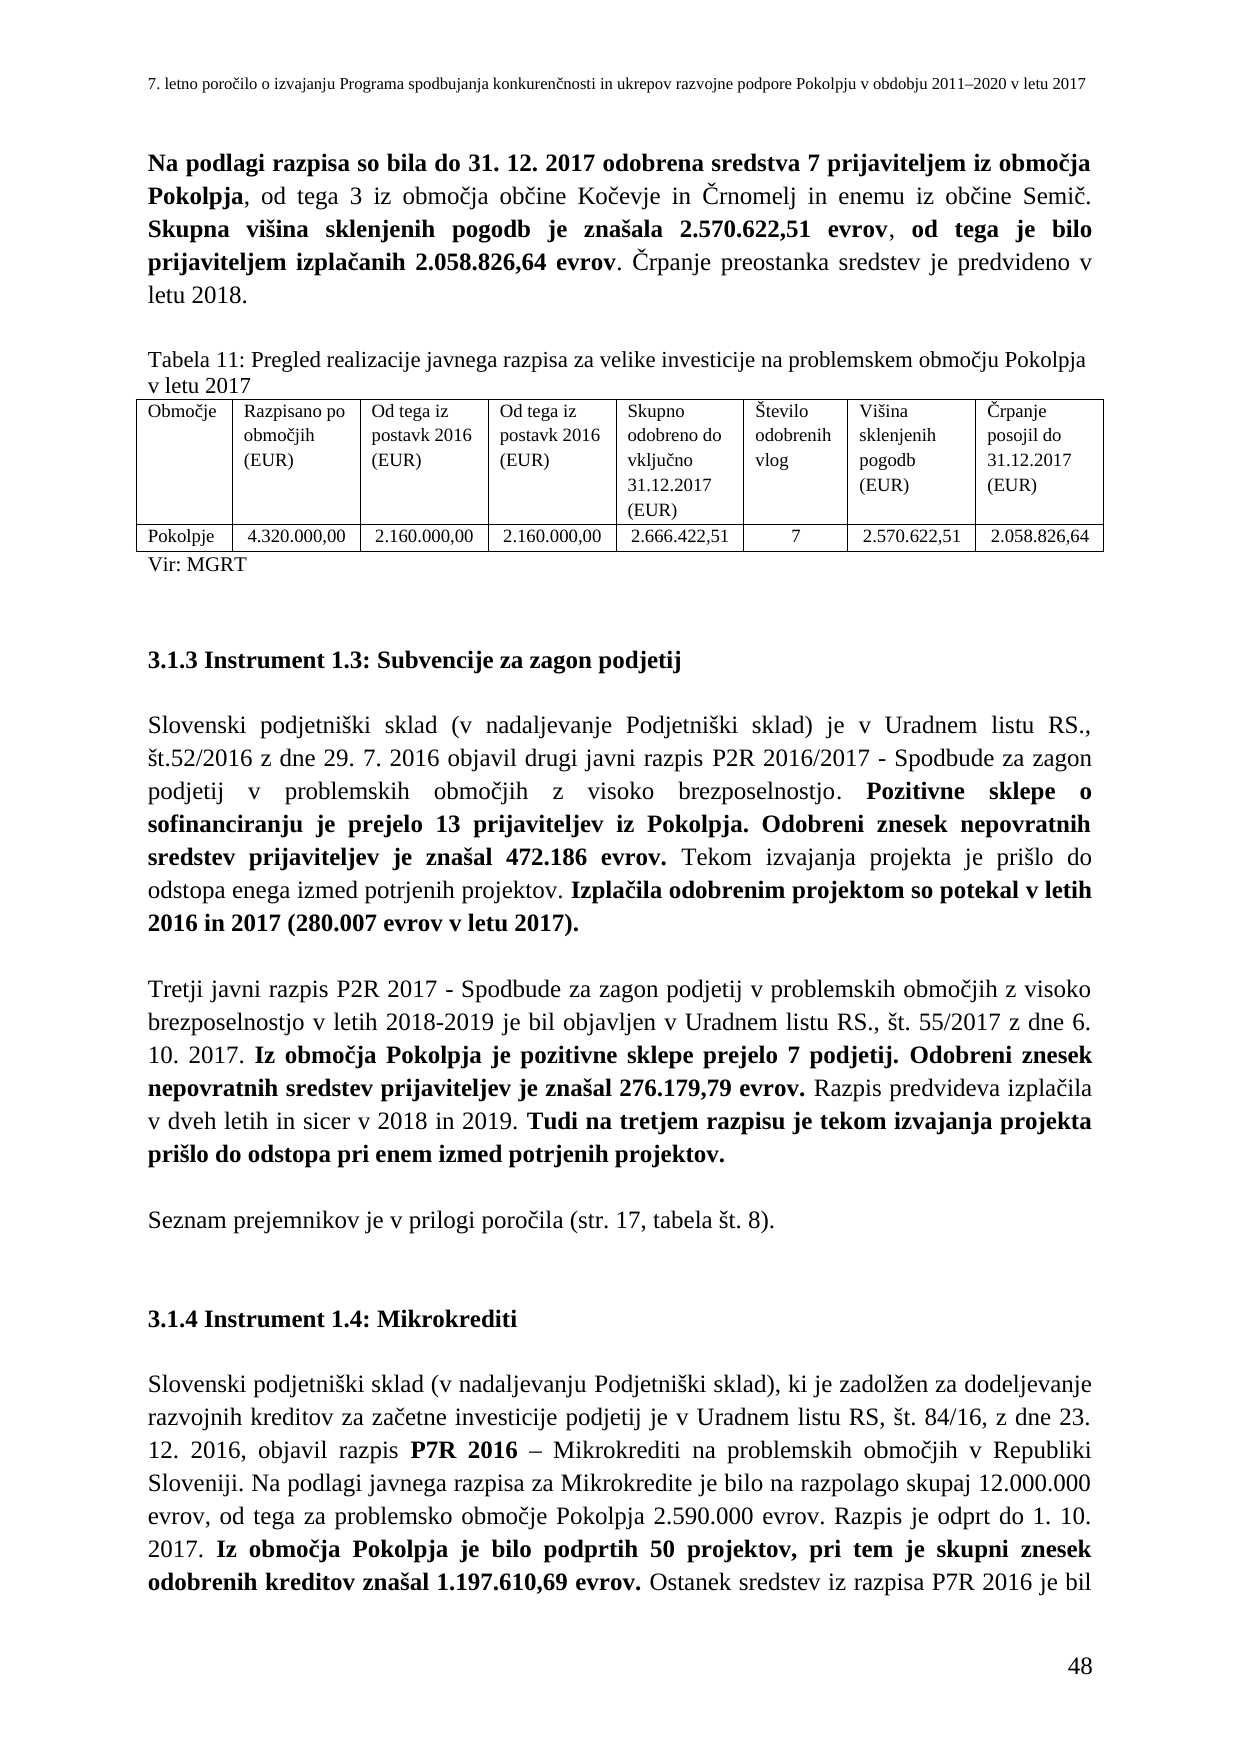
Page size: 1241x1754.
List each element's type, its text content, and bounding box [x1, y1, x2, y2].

subtitle 3.1.3 Instrument 1.3: Subvencije za zagon podjetij [148, 645, 1092, 674]
table_header Območje [137, 400, 232, 524]
text Vir: MGRT [148, 552, 1092, 576]
table_header Skupno odobreno do vključno 31.12.2017 (EUR) [617, 400, 743, 524]
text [148, 1369, 1092, 1596]
subtitle 3.1.4 Instrument 1.4: Mikrokrediti [148, 1304, 1092, 1333]
table_cell Pokolpje [137, 525, 232, 551]
table_header Razpisano po območjih (EUR) [233, 400, 360, 524]
table_cell 2.058.826,64 [976, 525, 1103, 551]
text Na podlagi razpisa so bila do 31. 12. 2017 odobrena sredstva 7 prijaviteljem iz območja Pokolpja, od tega 3 iz območja občine Kočevje in Črnomelj in enemu iz občine Semič. Skupna višina sklenjenih pogodb je znašala 2.570.622,51 evrov, od tega je bilo prijaviteljem izplačanih 2.058.826,64 evrov. Črpanje preostanka sredstev je predvideno v letu 2018. [148, 148, 1092, 308]
text Tretji javni razpis P2R 2017 - Spodbude za zagon podjetij v problemskih območjih z visoko brezposelnostjo v letih 2018-2019 je bil objavljen v Uradnem listu RS., št. 55/2017 z dne 6. 10. 2017. Iz območja Pokolpja je pozitivne sklepe prejelo 7 podjetij. Odobreni znesek nepovratnih sredstev prijaviteljev je znašal 276.179,79 evrov. Razpis predvideva izplačila v dveh letih in sicer v 2018 in 2019. Tudi na tretjem razpisu je tekom izvajanja projekta prišlo do odstopa pri enem izmed potrjenih projektov. [148, 974, 1092, 1168]
table_header Od tega iz postavk 2016 (EUR) [489, 400, 616, 524]
table_cell 2.666.422,51 [617, 525, 743, 551]
text Slovenski podjetniški sklad (v nadaljevanje Podjetniški sklad) je v Uradnem listu RS., št.52/2016 z dne 29. 7. 2016 objavil drugi javni razpis P2R 2016/2017 - Spodbude za zagon podjetij v problemskih območjih z visoko brezposelnostjo. Pozitivne sklepe o sofinanciranju je prejelo 13 prijaviteljev iz Pokolpja. Odobreni znesek nepovratnih sredstev prijaviteljev je znašal 472.186 evrov. Tekom izvajanja projekta je prišlo do odstopa enega izmed potrjenih projektov. Izplačila odobrenim projektom so potekal v letih 2016 in 2017 (280.007 evrov v letu 2017). [148, 710, 1092, 937]
table_header Število odobrenih vlog [744, 400, 847, 524]
table_header Črpanje posojil do 31.12.2017 (EUR) [976, 400, 1103, 524]
text Seznam prejemnikov je v prilogi poročila (str. 17, tabela št. 8). [148, 1205, 1092, 1234]
table_cell 2.160.000,00 [361, 525, 488, 551]
table_cell 2.570.622,51 [848, 525, 975, 551]
table_cell 7 [744, 525, 847, 551]
table_cell 4.320.000,00 [233, 525, 360, 551]
text Tabela 11: Pregled realizacije javnega razpisa za velike investicije na problemskem območju Pokolpja v letu 2017 [148, 346, 1092, 398]
table_header Od tega iz postavk 2016 (EUR) [361, 400, 488, 524]
table_cell 2.160.000,00 [489, 525, 616, 551]
table_header Višina sklenjenih pogodb (EUR) [848, 400, 975, 524]
